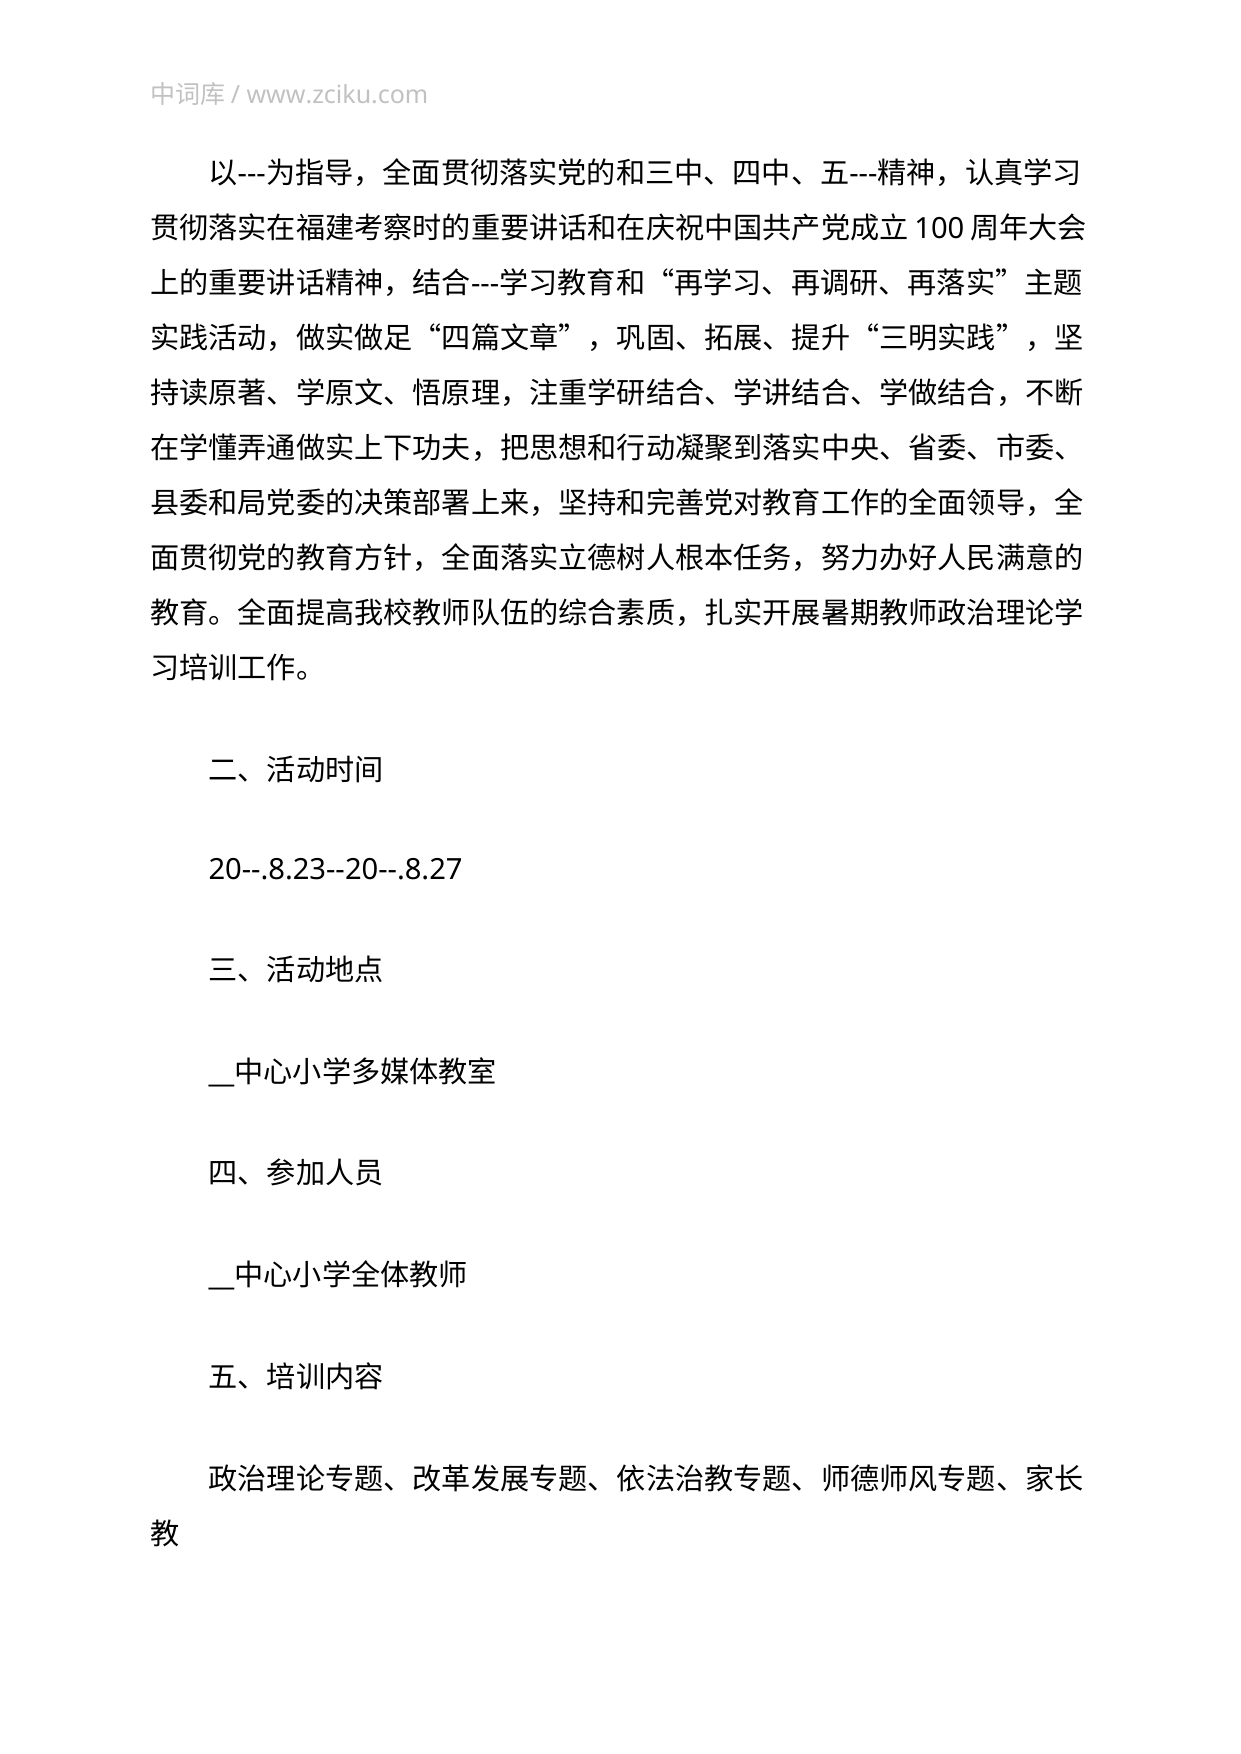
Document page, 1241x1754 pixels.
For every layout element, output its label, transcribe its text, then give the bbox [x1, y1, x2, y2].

text __中心小学多媒体教室 [150, 1048, 1090, 1091]
text 三、活动地点 [150, 946, 1090, 989]
text 五、培训内容 [150, 1354, 1090, 1396]
text __中心小学全体教师 [150, 1252, 1090, 1294]
text 政治理论专题、改革发展专题、依法治教专题、师德师风专题、家长教 [150, 1456, 1090, 1553]
text 四、参加人员 [150, 1150, 1090, 1192]
text 以---为指导，全面贯彻落实党的和三中、四中、五---精神，认真学习贯彻落实在福建考察时的重要讲话和在庆祝中国共产党成立100周年大会上的重要讲话精神，结合---学习教育和“再学习、再调研、再落实”主题实践活动，做实做足“四篇文章”，巩固、拓展、提升“三明实践”，坚持读原著、学原文、悟原理，注重学研结合、学讲结合、学做结合，不断在学懂弄通做实上下功夫，把思想和行动凝聚到落实中央、省委、市委、县委和局党委的决策部署上来，坚持和完善党对教育工作的全面领导，全面贯彻党的教育方针，全面落实立德树人根本任务，努力办好人民满意的教育。全面提高我校教师队伍的综合素质，扎实开展暑期教师政治理论学习培训工作。 [150, 150, 1090, 687]
text 20--.8.23--20--.8.27 [150, 848, 1090, 888]
text 二、活动时间 [150, 746, 1090, 788]
